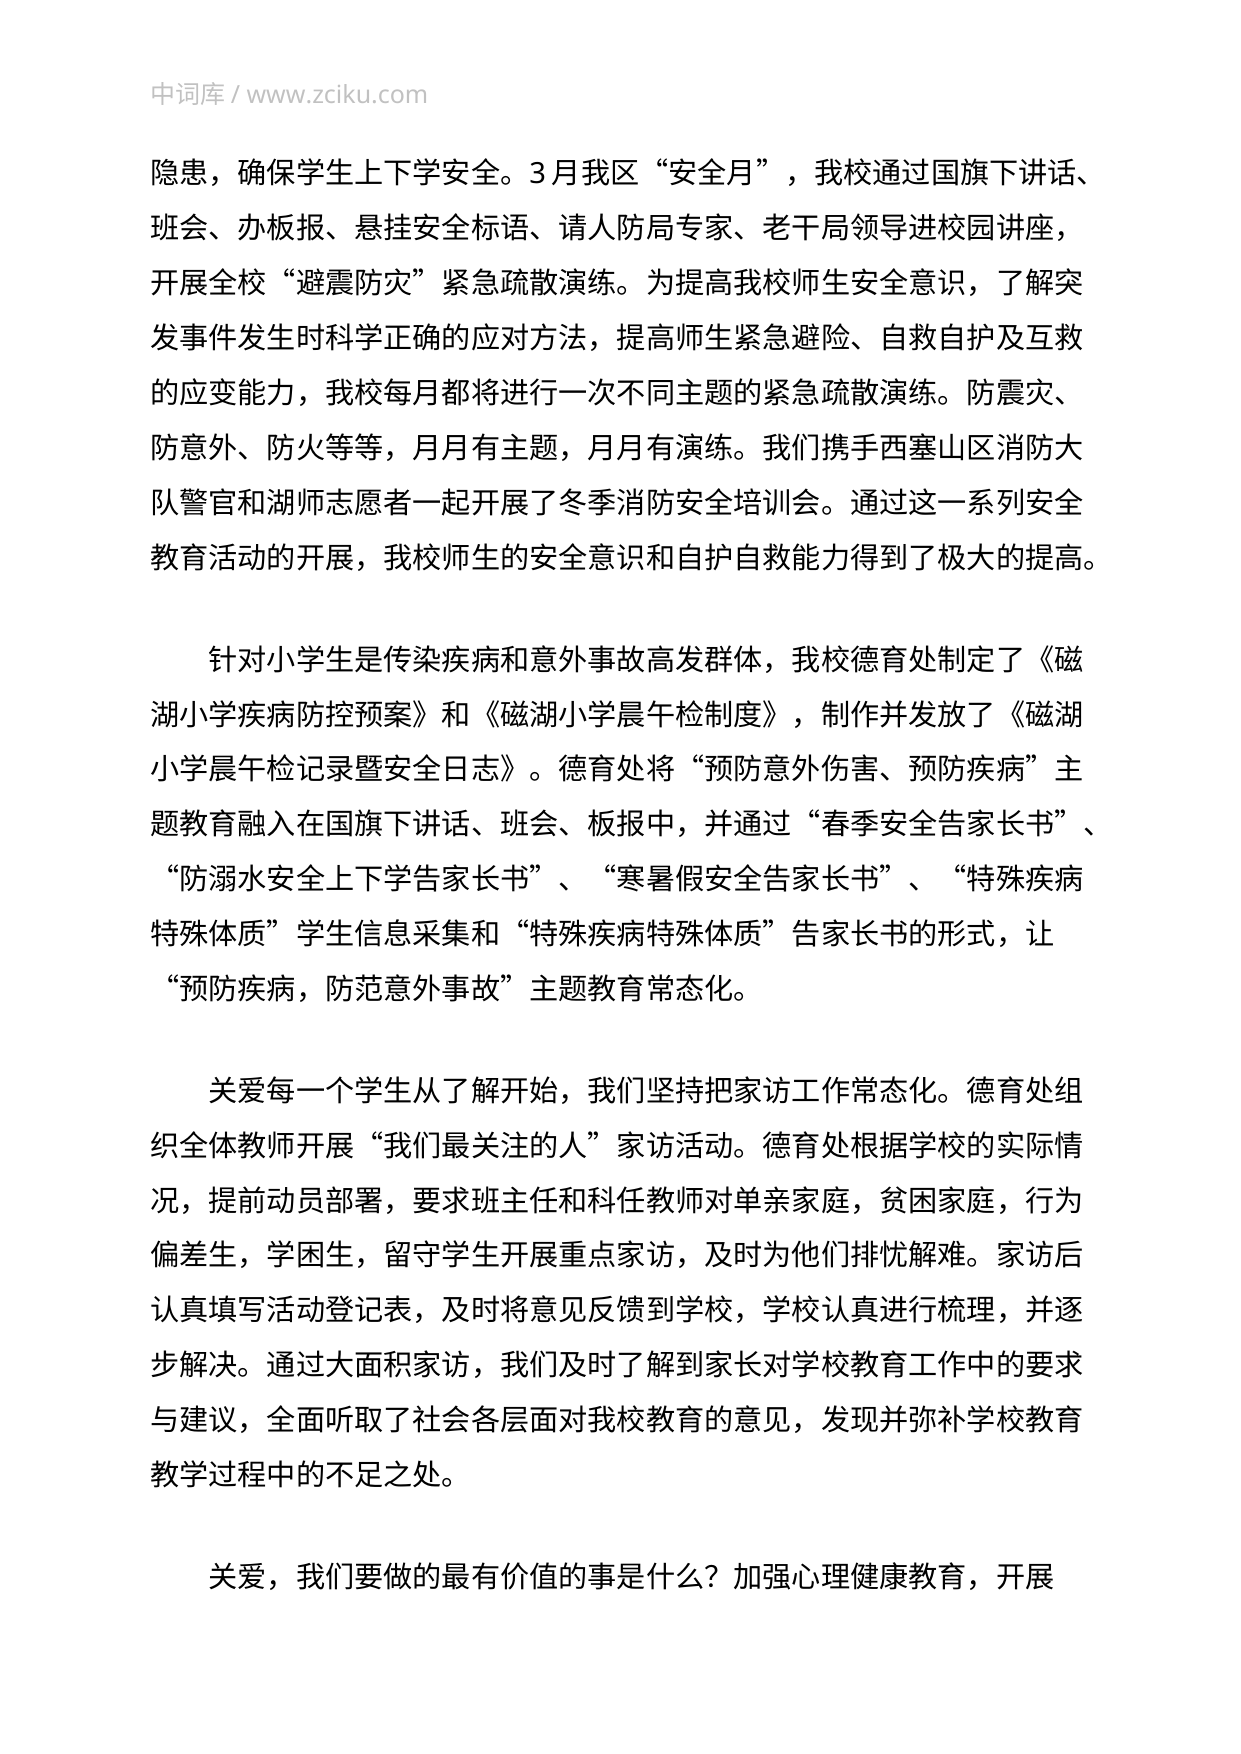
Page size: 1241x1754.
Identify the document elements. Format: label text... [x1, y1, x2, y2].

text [150, 1553, 1090, 1596]
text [150, 150, 1090, 577]
text 关爱每一个学生从了解开始，我们坚持把家访工作常态化。德育处组织全体教师开展“我们最关注的人”家访活动。德育处根据学校的实际情况，提前动员部署，要求班主任和科任教师对单亲家庭，贫困家庭，行为偏差生，学困生，留守学生开展重点家访，及时为他们排忧解难。家访后认真填写活动登记表，及时将意见反馈到学校，学校认真进行梳理，并逐步解决。通过大面积家访，我们及时了解到家长对学校教育工作中的要求与建议，全面听取了社会各层面对我校教育的意见，发现并弥补学校教育教学过程中的不足之处。 [150, 1067, 1090, 1494]
text 针对小学生是传染疾病和意外事故高发群体，我校德育处制定了《磁湖小学疾病防控预案》和《磁湖小学晨午检制度》，制作并发放了《磁湖小学晨午检记录暨安全日志》。德育处将“预防意外伤害、预防疾病”主题教育融入在国旗下讲话、班会、板报中，并通过“春季安全告家长书”、“防溺水安全上下学告家长书”、“寒暑假安全告家长书”、“特殊疾病特殊体质”学生信息采集和“特殊疾病特殊体质”告家长书的形式，让“预防疾病，防范意外事故”主题教育常态化。 [150, 636, 1090, 1008]
